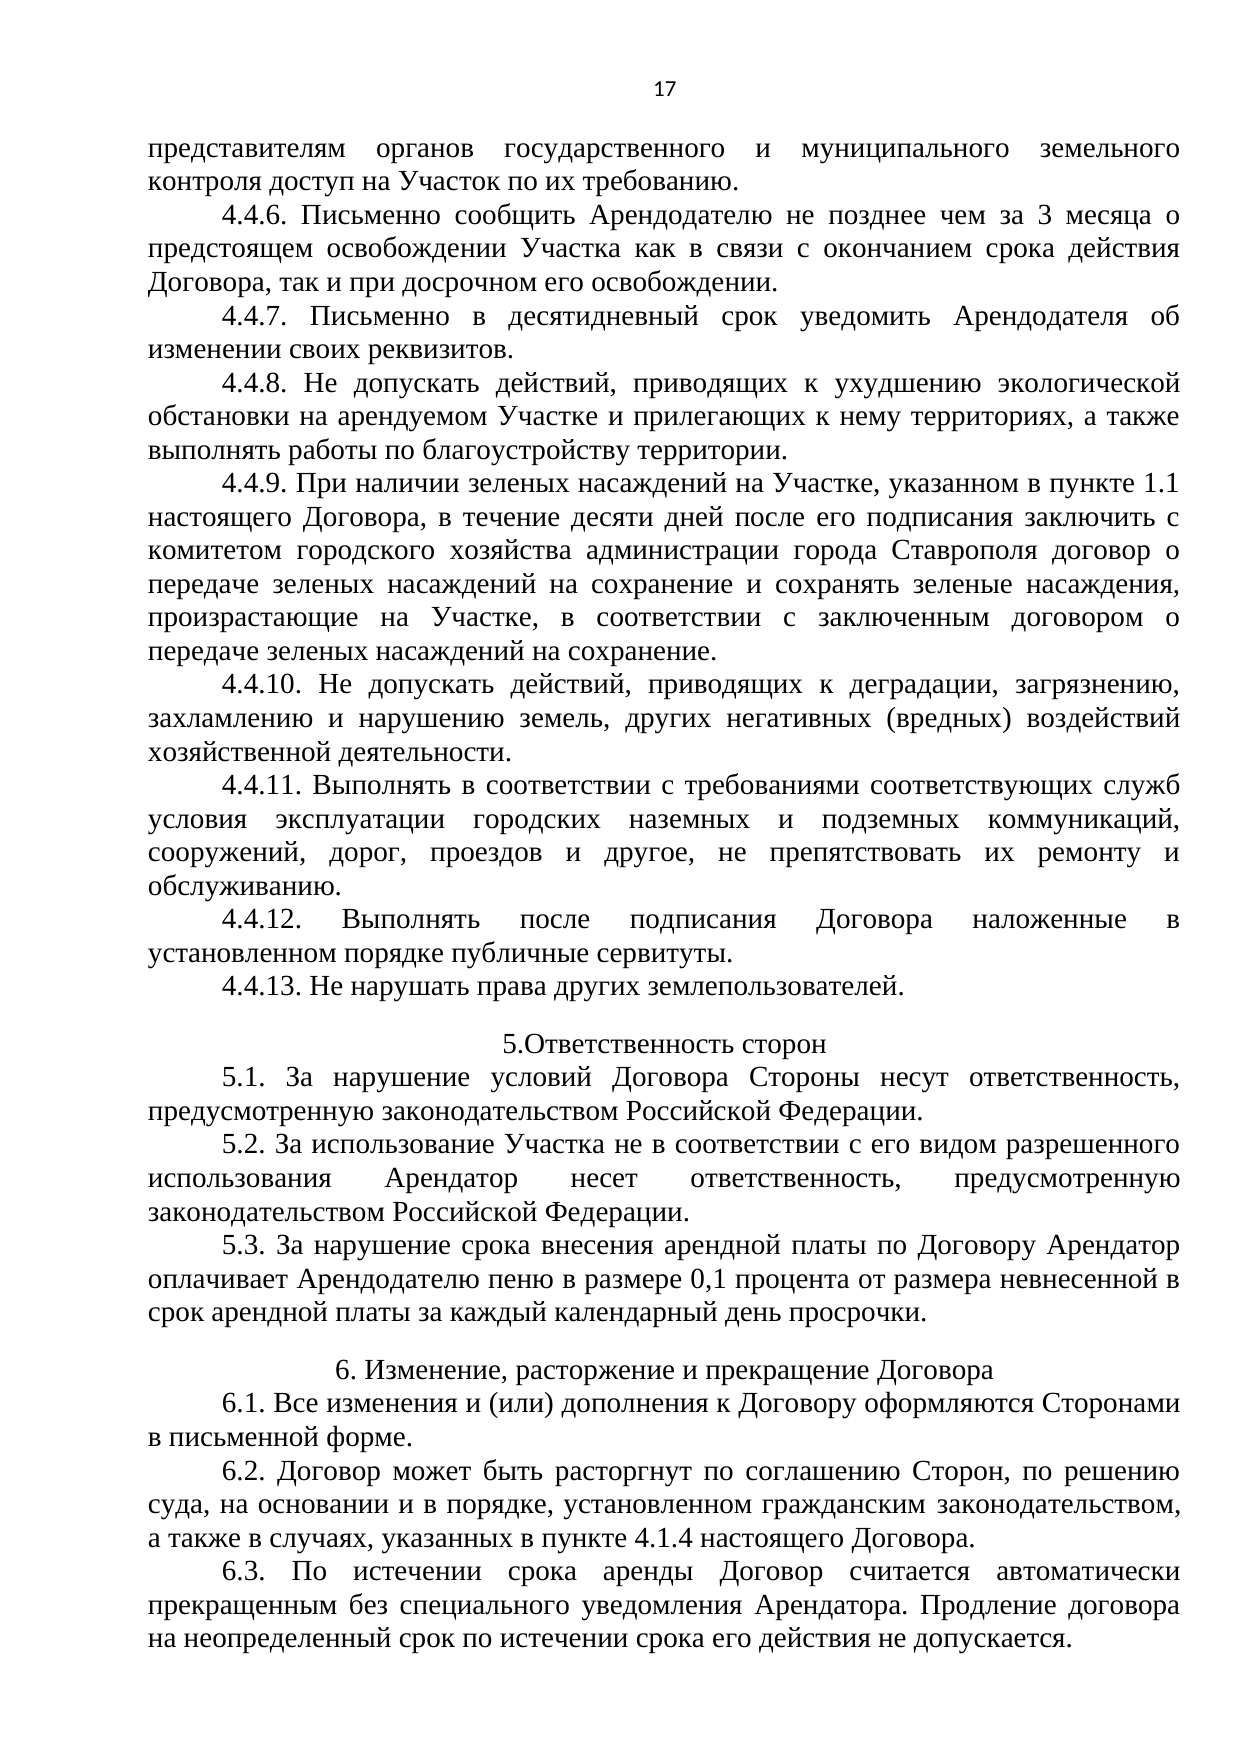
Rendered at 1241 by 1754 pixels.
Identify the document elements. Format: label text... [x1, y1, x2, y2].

text 4.4.12. Выполнять после подписания Договора наложенные в установленном порядке публичные сервитуты. [148, 901, 1181, 968]
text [148, 130, 1181, 197]
text 6.1. Все изменения и (или) дополнения к Договору оформляются Сторонами в письменной форме. [148, 1386, 1181, 1453]
text 5.1. За нарушение условий Договора Стороны несут ответственность, предусмотренную законодательством Российской Федерации. [148, 1059, 1181, 1127]
text 5.3. За нарушение срока внесения арендной платы по Договору Арендатор оплачивает Арендодателю пеню в размере 0,1 процента от размера невнесенной в срок арендной платы за каждый календарный день просрочки. [148, 1227, 1181, 1328]
text 4.4.8. Не допускать действий, приводящих к ухудшению экологической обстановки на арендуемом Участке и прилегающих к нему территориях, а также выполнять работы по благоустройству территории. [148, 365, 1181, 465]
text 6. Изменение, расторжение и прекращение Договора [148, 1352, 1181, 1386]
text 4.4.11. Выполнять в соответствии с требованиями соответствующих служб условия эксплуатации городских наземных и подземных коммуникаций, сооружений, дорог, проездов и другое, не препятствовать их ремонту и обслуживанию. [148, 767, 1181, 901]
text 4.4.10. Не допускать действий, приводящих к деградации, загрязнению, захламлению и нарушению земель, других негативных (вредных) воздействий хозяйственной деятельности. [148, 667, 1181, 767]
text 4.4.7. Письменно в десятидневный срок уведомить Арендодателя об изменении своих реквизитов. [148, 298, 1181, 365]
text 5.Ответственность сторон [148, 1026, 1181, 1059]
text 4.4.9. При наличии зеленых насаждений на Участке, указанном в пункте 1.1 настоящего Договора, в течение десяти дней после его подписания заключить с комитетом городского хозяйства администрации города Ставрополя договор о передаче зеленых насаждений на сохранение и сохранять зеленые насаждения, произрастающие на Участке, в соответствии с заключенным договором о передаче зеленых насаждений на сохранение. [148, 465, 1181, 667]
text 4.4.6. Письменно сообщить Арендодателю не позднее чем за 3 месяца о предстоящем освобождении Участка как в связи с окончанием срока действия Договора, так и при досрочном его освобождении. [148, 197, 1181, 298]
text 5.2. За использование Участка не в соответствии с его видом разрешенного использования Арендатор несет ответственность, предусмотренную законодательством Российской Федерации. [148, 1127, 1181, 1227]
text 6.3. По истечении срока аренды Договор считается автоматически прекращенным без специального уведомления Арендатора. Продление договора на неопределенный срок по истечении срока его действия не допускается. [148, 1553, 1181, 1654]
text 4.4.13. Не нарушать права других землепользователей. [148, 968, 1181, 1002]
text 6.2. Договор может быть расторгнут по соглашению Сторон, по решению суда, на основании и в порядке, установленном гражданским законодательством, а также в случаях, указанных в пункте 4.1.4 настоящего Договора. [148, 1453, 1181, 1553]
